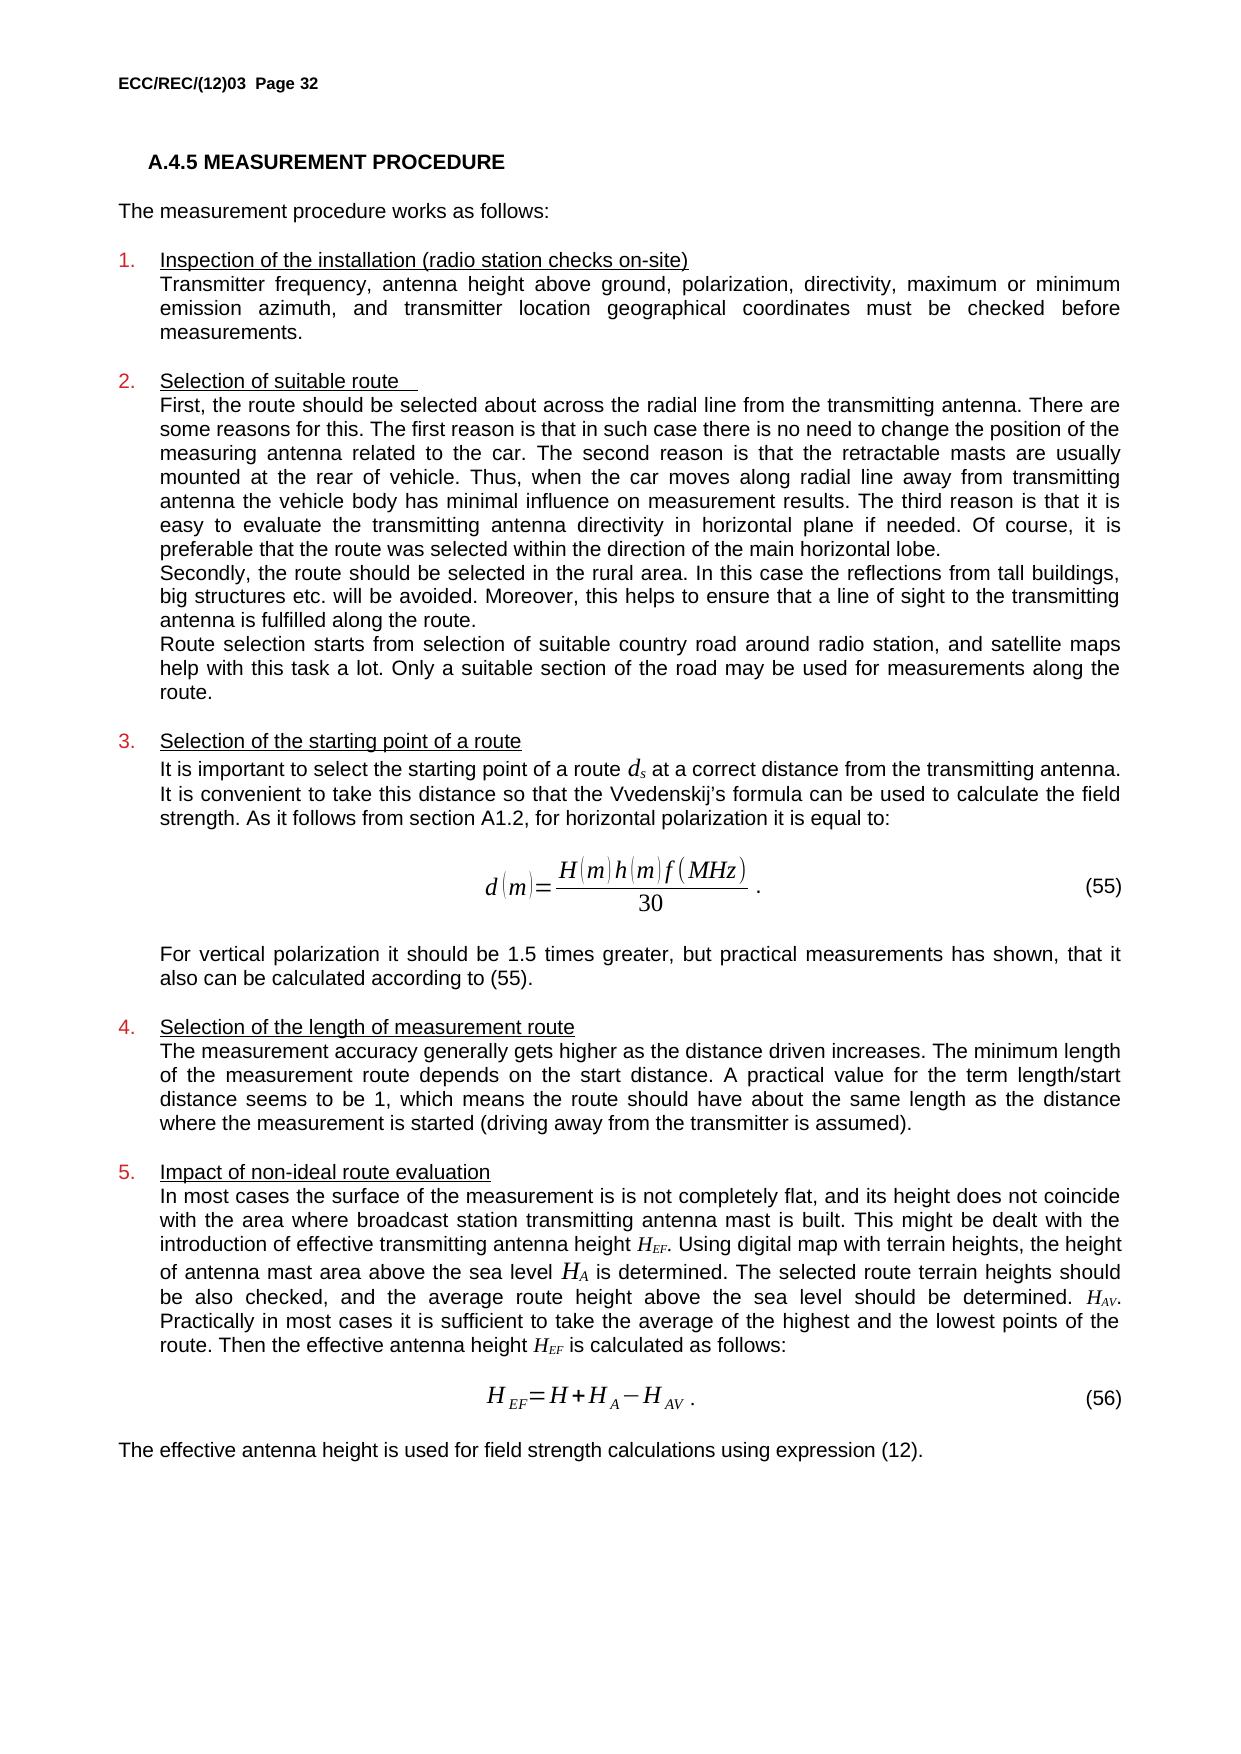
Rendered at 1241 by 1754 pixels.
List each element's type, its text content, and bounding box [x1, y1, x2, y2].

text The measurement procedure works as follows: [118, 199, 1122, 223]
list Impact of non-ideal route evaluation In most cases the surface of the measurement is is not completely flat, and its height does not coincide with the area where broadcast station transmitting antenna mast is built. This might be dealt with the introduction of effective transmitting antenna height HEF. Using digital map with terrain heights, the height of antenna mast area above the sea level HA is determined. The selected route terrain heights should be also checked, and the average route height above the sea level should be determined. HAV. Practically in most cases it is sufficient to take the average of the highest and the lowest points of the route. Then the effective antenna height HEF is calculated as follows: [118, 1160, 1122, 1357]
text For vertical polarization it should be 1.5 times greater, but practical measurements has shown, that it also can be calculated according to (55). [159, 942, 1122, 990]
list Selection of the starting point of a route It is important to select the starting point of a route ds at a correct distance from the transmitting antenna. It is convenient to take this distance so that the Vvedenskij’s formula can be used to calculate the field strength. As it follows from section A1.2, for horizontal polarization it is equal to: [118, 729, 1122, 830]
list Selection of suitable route First, the route should be selected about across the radial line from the transmitting antenna. There are some reasons for this. The first reason is that in such case there is no need to change the position of the measuring antenna related to the car. The second reason is that the retractable masts are usually mounted at the rear of vehicle. Thus, when the car moves along radial line away from transmitting antenna the vehicle body has minimal influence on measurement results. The third reason is that it is easy to evaluate the transmitting antenna directivity in horizontal plane if needed. Of course, it is preferable that the route was selected within the direction of the main horizontal lobe. Secondly, the route should be selected in the rural area. In this case the reflections from tall buildings, big structures etc. will be avoided. Moreover, this helps to ensure that a line of sight to the transmitting antenna is fulfilled along the route. Route selection starts from selection of suitable country road around radio station, and satellite maps help with this task a lot. Only a suitable section of the road may be used for measurements along the route. [118, 369, 1122, 704]
text The effective antenna height is used for field strength calculations using expression (12). [118, 1438, 1122, 1462]
text . (55) [159, 855, 1122, 917]
list Selection of the length of measurement route The measurement accuracy generally gets higher as the distance driven increases. The minimum length of the measurement route depends on the start distance. A practical value for the term length/start distance seems to be 1, which means the route should have about the same length as the distance where the measurement is started (driving away from the transmitter is assumed). [118, 1015, 1122, 1135]
list Measurement procedure [148, 150, 1122, 174]
text . (56) [118, 1382, 1122, 1413]
list Inspection of the installation (radio station checks on-site) Transmitter frequency, antenna height above ground, polarization, directivity, maximum or minimum emission azimuth, and transmitter location geographical coordinates must be checked before measurements. [118, 248, 1122, 344]
